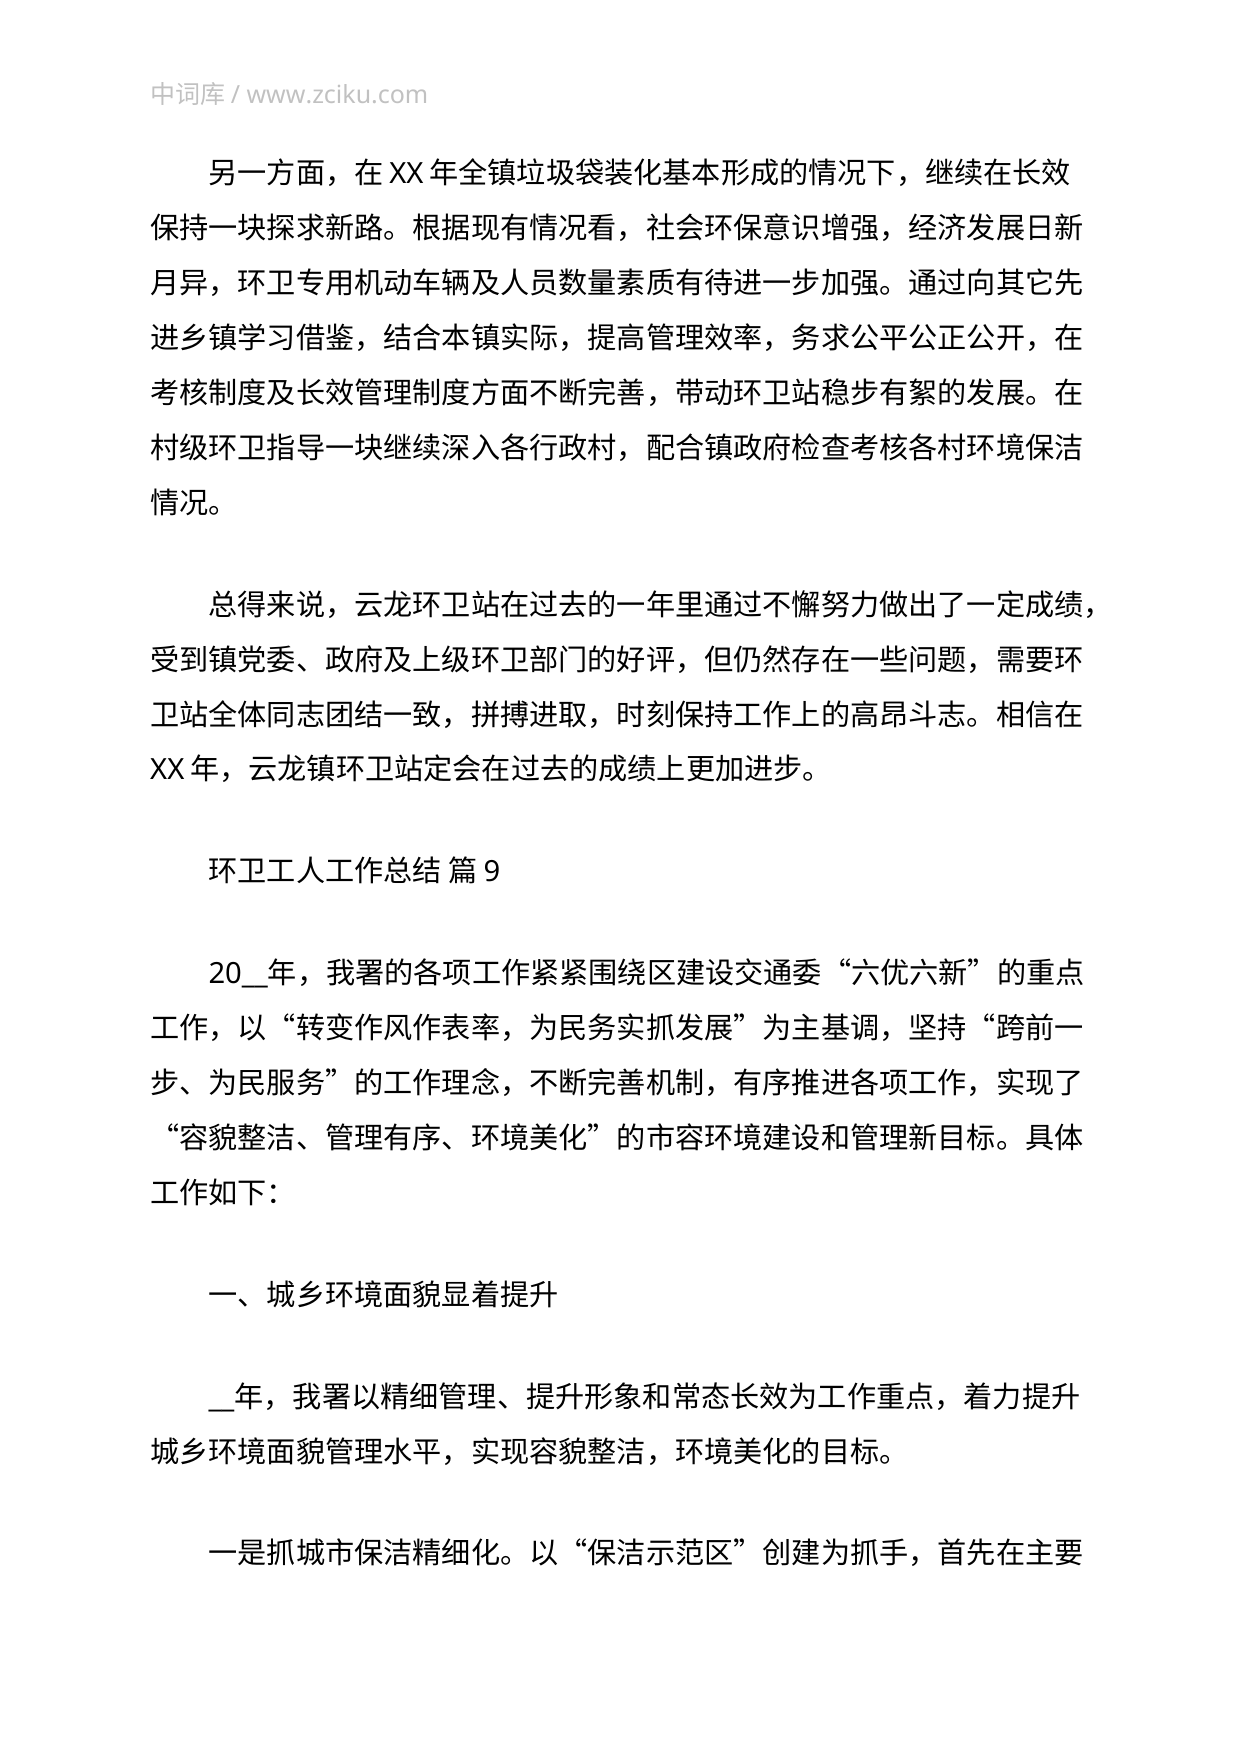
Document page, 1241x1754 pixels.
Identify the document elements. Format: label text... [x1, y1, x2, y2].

text 一、城乡环境面貌显着提升 [150, 1271, 1090, 1314]
text 总得来说，云龙环卫站在过去的一年里通过不懈努力做出了一定成绩，受到镇党委、政府及上级环卫部门的好评，但仍然存在一些问题，需要环卫站全体同志团结一致，拼搏进取，时刻保持工作上的高昂斗志。相信在XX年，云龙镇环卫站定会在过去的成绩上更加进步。 [150, 581, 1090, 788]
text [150, 1530, 1090, 1572]
text 20__年，我署的各项工作紧紧围绕区建设交通委“六优六新”的重点工作，以“转变作风作表率，为民务实抓发展”为主基调，坚持“跨前一步、为民服务”的工作理念，不断完善机制，有序推进各项工作，实现了“容貌整洁、管理有序、环境美化”的市容环境建设和管理新目标。具体工作如下： [150, 950, 1090, 1212]
text 环卫工人工作总结 篇9 [150, 848, 1090, 890]
text __年，我署以精细管理、提升形象和常态长效为工作重点，着力提升城乡环境面貌管理水平，实现容貌整洁，环境美化的目标。 [150, 1373, 1090, 1470]
text 另一方面，在XX年全镇垃圾袋装化基本形成的情况下，继续在长效保持一块探求新路。根据现有情况看，社会环保意识增强，经济发展日新月异，环卫专用机动车辆及人员数量素质有待进一步加强。通过向其它先进乡镇学习借鉴，结合本镇实际，提高管理效率，务求公平公正公开，在考核制度及长效管理制度方面不断完善，带动环卫站稳步有絮的发展。在村级环卫指导一块继续深入各行政村，配合镇政府检查考核各村环境保洁情况。 [150, 150, 1090, 522]
